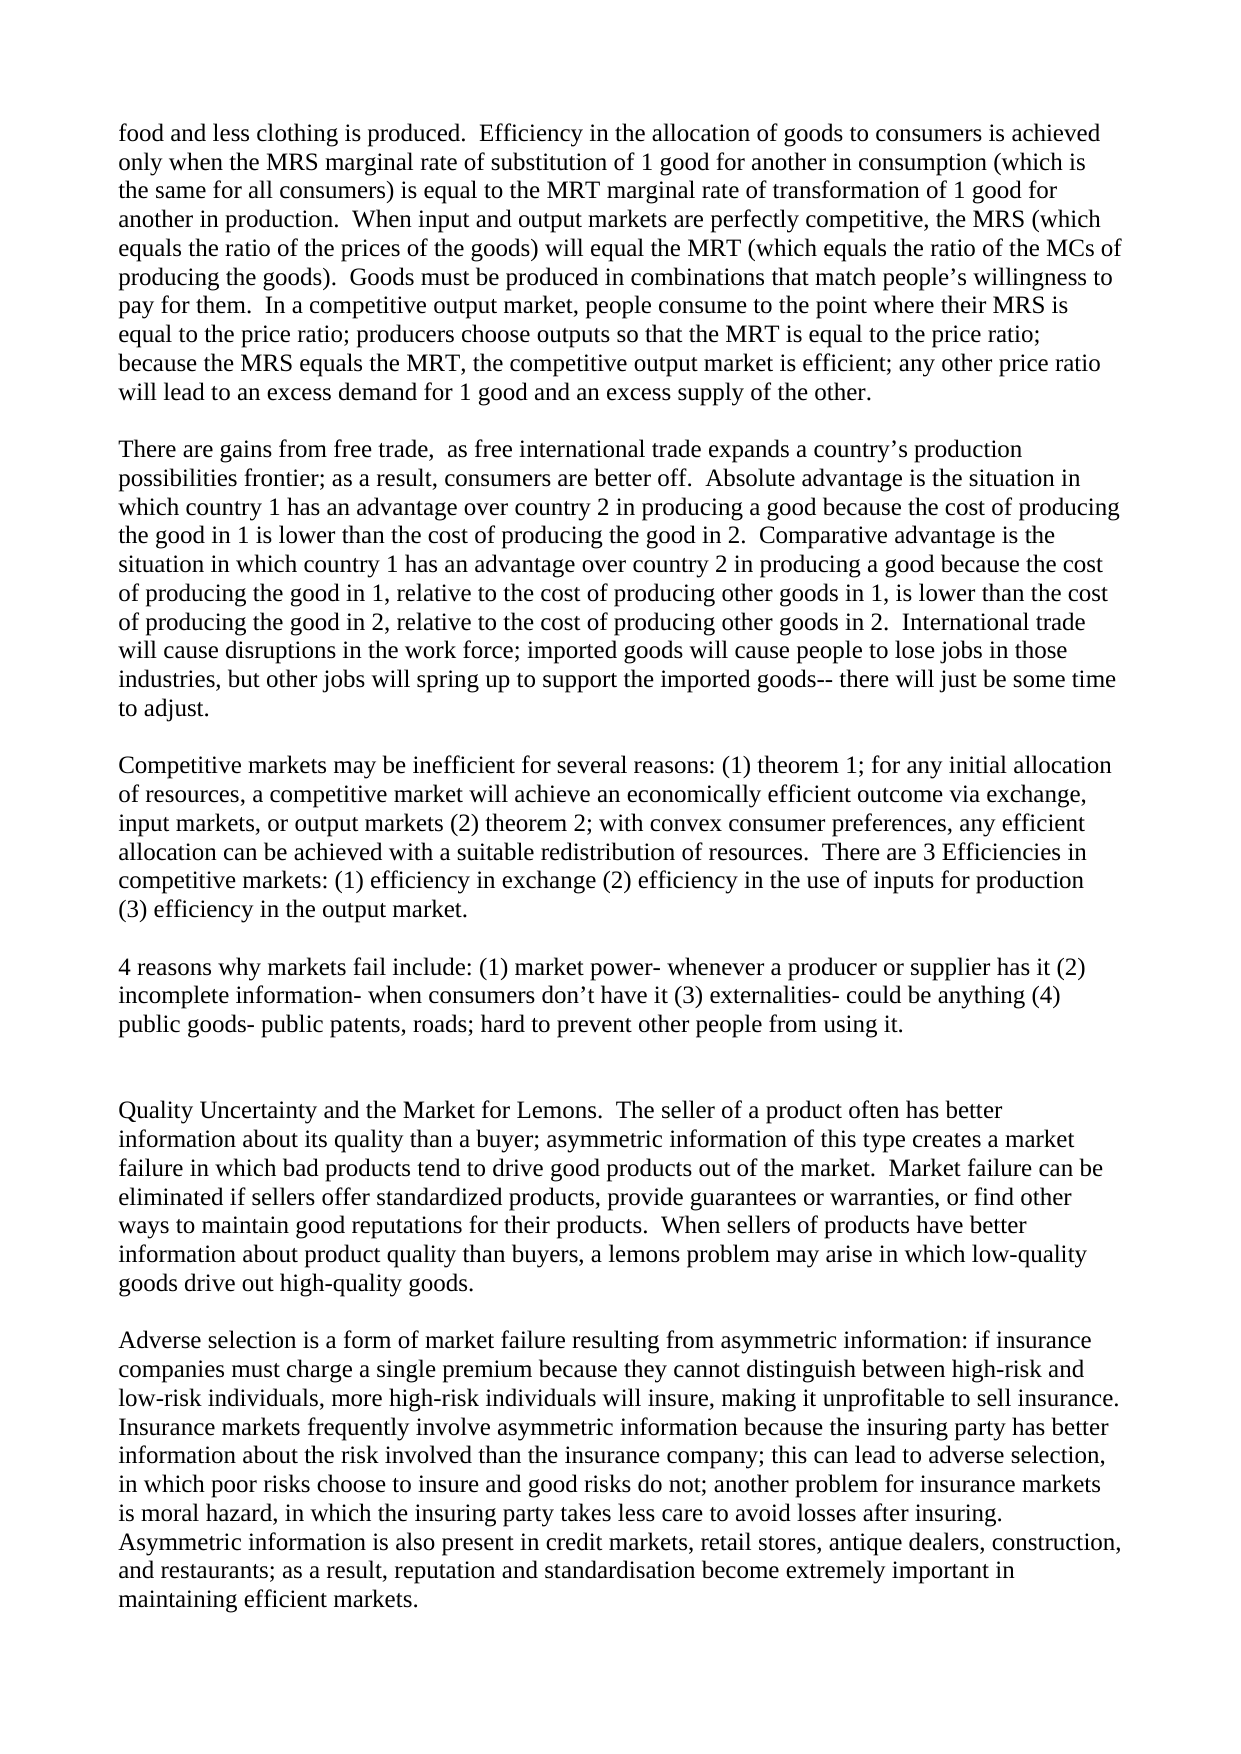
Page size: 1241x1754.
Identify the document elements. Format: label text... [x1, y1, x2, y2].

text Quality Uncertainty and the Market for Lemons. The seller of a product often has better information about its quality than a buyer; asymmetric information of this type creates a market failure in which bad products tend to drive good products out of the market. Market failure can be eliminated if sellers offer standardized products, provide guarantees or warranties, or find other ways to maintain good reputations for their products. When sellers of products have better information about product quality than buyers, a lemons problem may arise in which low-quality goods drive out high-quality goods. [118, 1096, 1122, 1297]
text Competitive markets may be inefficient for several reasons: (1) theorem 1; for any initial allocation of resources, a competitive market will achieve an economically efficient outcome via exchange, input markets, or output markets (2) theorem 2; with convex consumer preferences, any efficient allocation can be achieved with a suitable redistribution of resources. There are 3 Efficiencies in competitive markets: (1) efficiency in exchange (2) efficiency in the use of inputs for production [118, 751, 1122, 894]
text There are gains from free trade, as free international trade expands a country’s production possibilities frontier; as a result, consumers are better off. Absolute advantage is the situation in which country 1 has an advantage over country 2 in producing a good because the cost of producing the good in 1 is lower than the cost of producing the good in 2. Comparative advantage is the situation in which country 1 has an advantage over country 2 in producing a good because the cost of producing the good in 1, relative to the cost of producing other goods in 1, is lower than the cost of producing the good in 2, relative to the cost of producing other goods in 2. International trade will cause disruptions in the work force; imported goods will cause people to lose jobs in those industries, but other jobs will spring up to support the imported goods-- there will just be some time to adjust. [118, 434, 1122, 722]
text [118, 118, 1122, 406]
text 4 reasons why markets fail include: (1) market power- whenever a producer or supplier has it (2) incomplete information- when consumers don’t have it (3) externalities- could be anything (4) public goods- public patents, roads; hard to prevent other people from using it. [118, 952, 1122, 1038]
text (3) efficiency in the output market. [118, 894, 1122, 923]
text Adverse selection is a form of market failure resulting from asymmetric information: if insurance companies must charge a single premium because they cannot distinguish between high-risk and low-risk individuals, more high-risk individuals will insure, making it unprofitable to sell insurance. Insurance markets frequently involve asymmetric information because the insuring party has better information about the risk involved than the insurance company; this can lead to adverse selection, in which poor risks choose to insure and good risks do not; another problem for insurance markets is moral hazard, in which the insuring party takes less care to avoid losses after insuring. Asymmetric information is also present in credit markets, retail stores, antique dealers, construction, and restaurants; as a result, reputation and standardisation become extremely important in maintaining efficient markets. [118, 1326, 1122, 1613]
